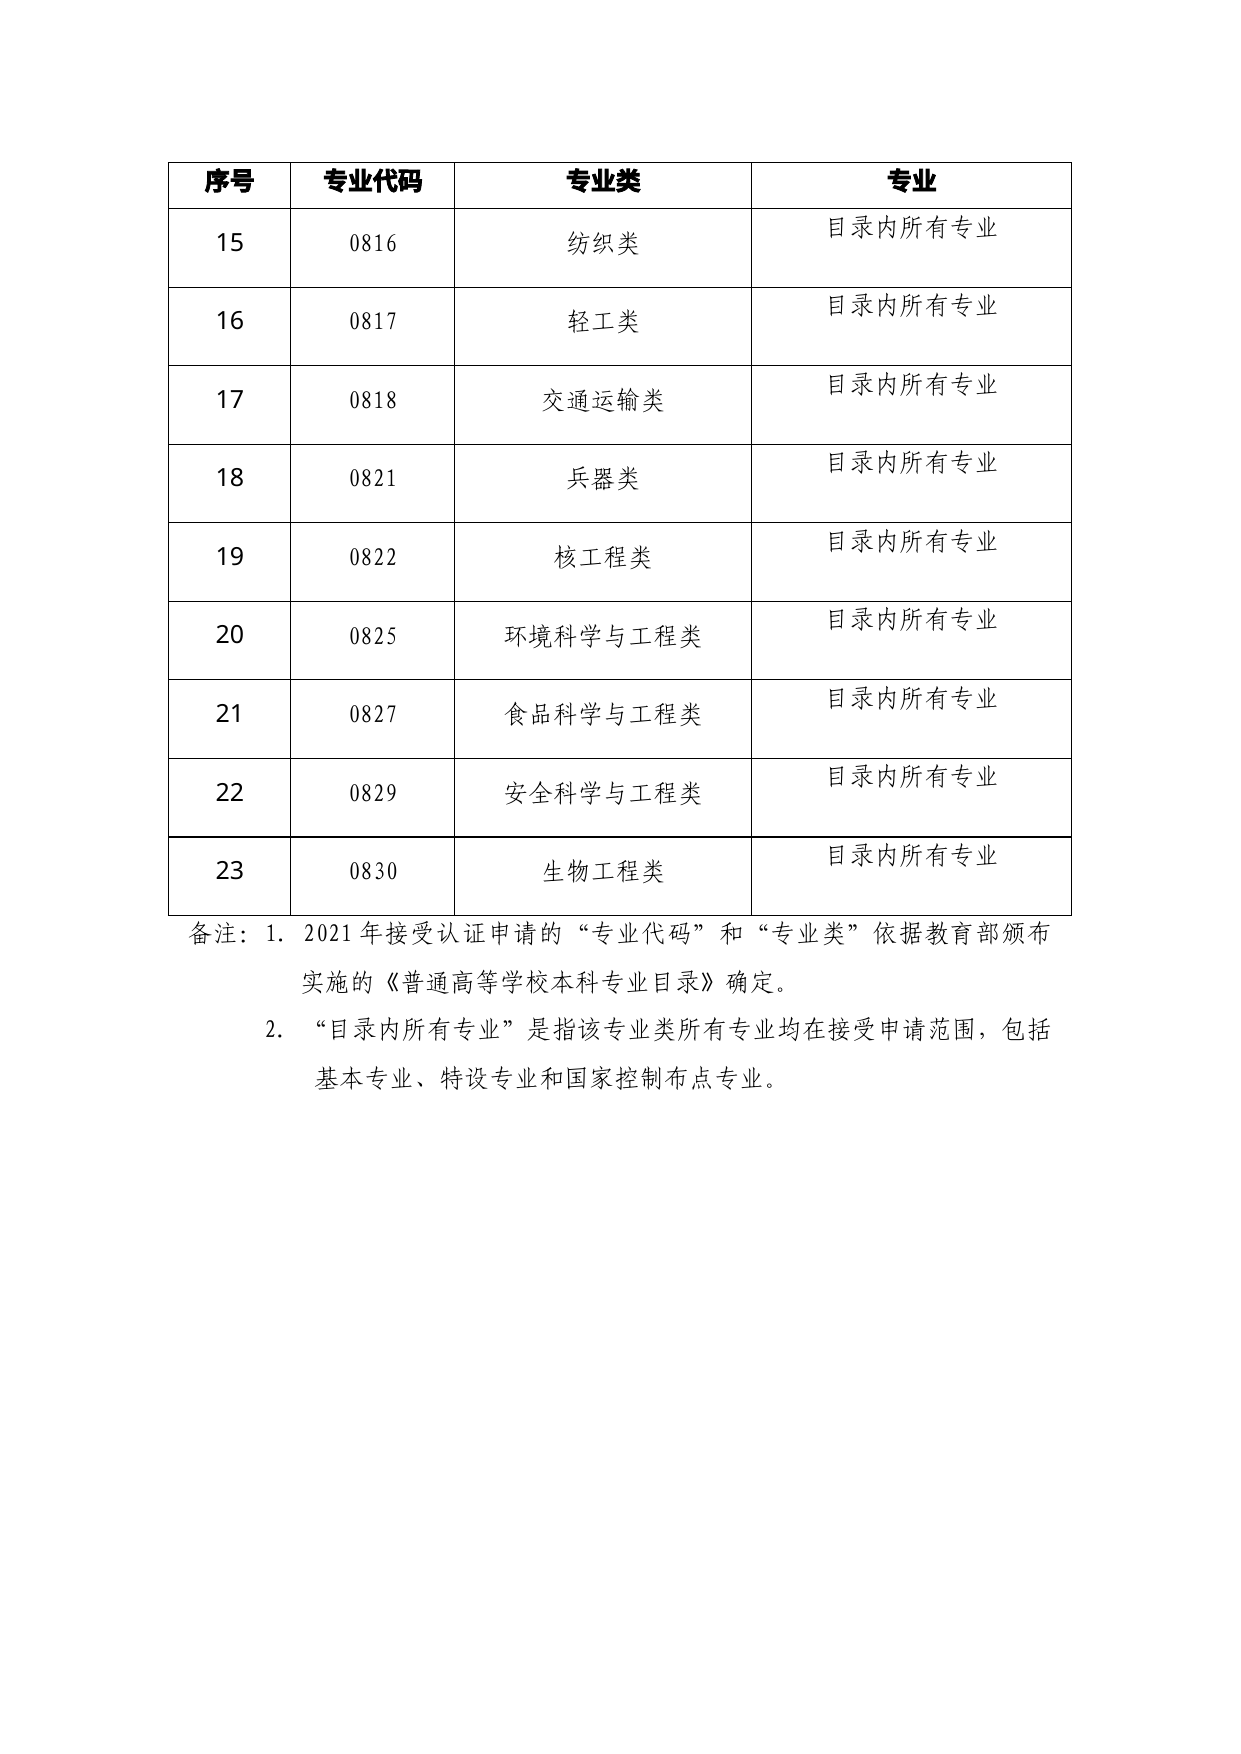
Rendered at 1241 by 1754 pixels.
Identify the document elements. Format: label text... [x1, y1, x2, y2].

table_cell 0817 [291, 288, 454, 365]
text 备注：1. 2021年接受认证申请的“专业代码”和“专业类”依据教育部颁布实施的《普通高等学校本科专业目录》确定。 [187, 916, 1053, 997]
table_cell 目录内所有专业 [752, 366, 1071, 444]
table_cell 0822 [291, 523, 454, 601]
table_cell 20 [169, 602, 290, 679]
table_cell 核工程类 [455, 523, 751, 601]
table_cell 生物工程类 [455, 838, 751, 915]
table_cell 21 [169, 680, 290, 758]
table_cell 15 [169, 209, 290, 287]
table_cell 安全科学与工程类 [455, 759, 751, 836]
table_cell 纺织类 [455, 209, 751, 287]
table_cell 环境科学与工程类 [455, 602, 751, 679]
table_cell 食品科学与工程类 [455, 680, 751, 758]
table_cell 目录内所有专业 [752, 209, 1071, 287]
table_cell 目录内所有专业 [752, 680, 1071, 758]
table_header 专业类 [455, 163, 751, 208]
table_cell 0816 [291, 209, 454, 287]
table_cell 0830 [291, 838, 454, 915]
table_cell 目录内所有专业 [752, 523, 1071, 601]
table_cell 交通运输类 [455, 366, 751, 444]
table_cell 目录内所有专业 [752, 445, 1071, 522]
table_cell 22 [169, 759, 290, 836]
table_cell 目录内所有专业 [752, 759, 1071, 836]
table_cell 0829 [291, 759, 454, 836]
table_cell 18 [169, 445, 290, 522]
table_cell 17 [169, 366, 290, 444]
table_cell 16 [169, 288, 290, 365]
table_cell 0821 [291, 445, 454, 522]
text 2. “目录内所有专业”是指该专业类所有专业均在接受申请范围，包括基本专业、特设专业和国家控制布点专业。 [264, 1011, 1053, 1093]
table_header 专业代码 [291, 163, 454, 208]
table_cell 轻工类 [455, 288, 751, 365]
table_cell 目录内所有专业 [752, 838, 1071, 915]
table_cell 0825 [291, 602, 454, 679]
table_cell 目录内所有专业 [752, 288, 1071, 365]
table_cell 19 [169, 523, 290, 601]
table_cell 兵器类 [455, 445, 751, 522]
table_cell 0818 [291, 366, 454, 444]
table_cell 23 [169, 838, 290, 915]
table_header 序号 [169, 163, 290, 208]
table_header 专业 [752, 163, 1071, 208]
table_cell 目录内所有专业 [752, 602, 1071, 679]
table_cell 0827 [291, 680, 454, 758]
